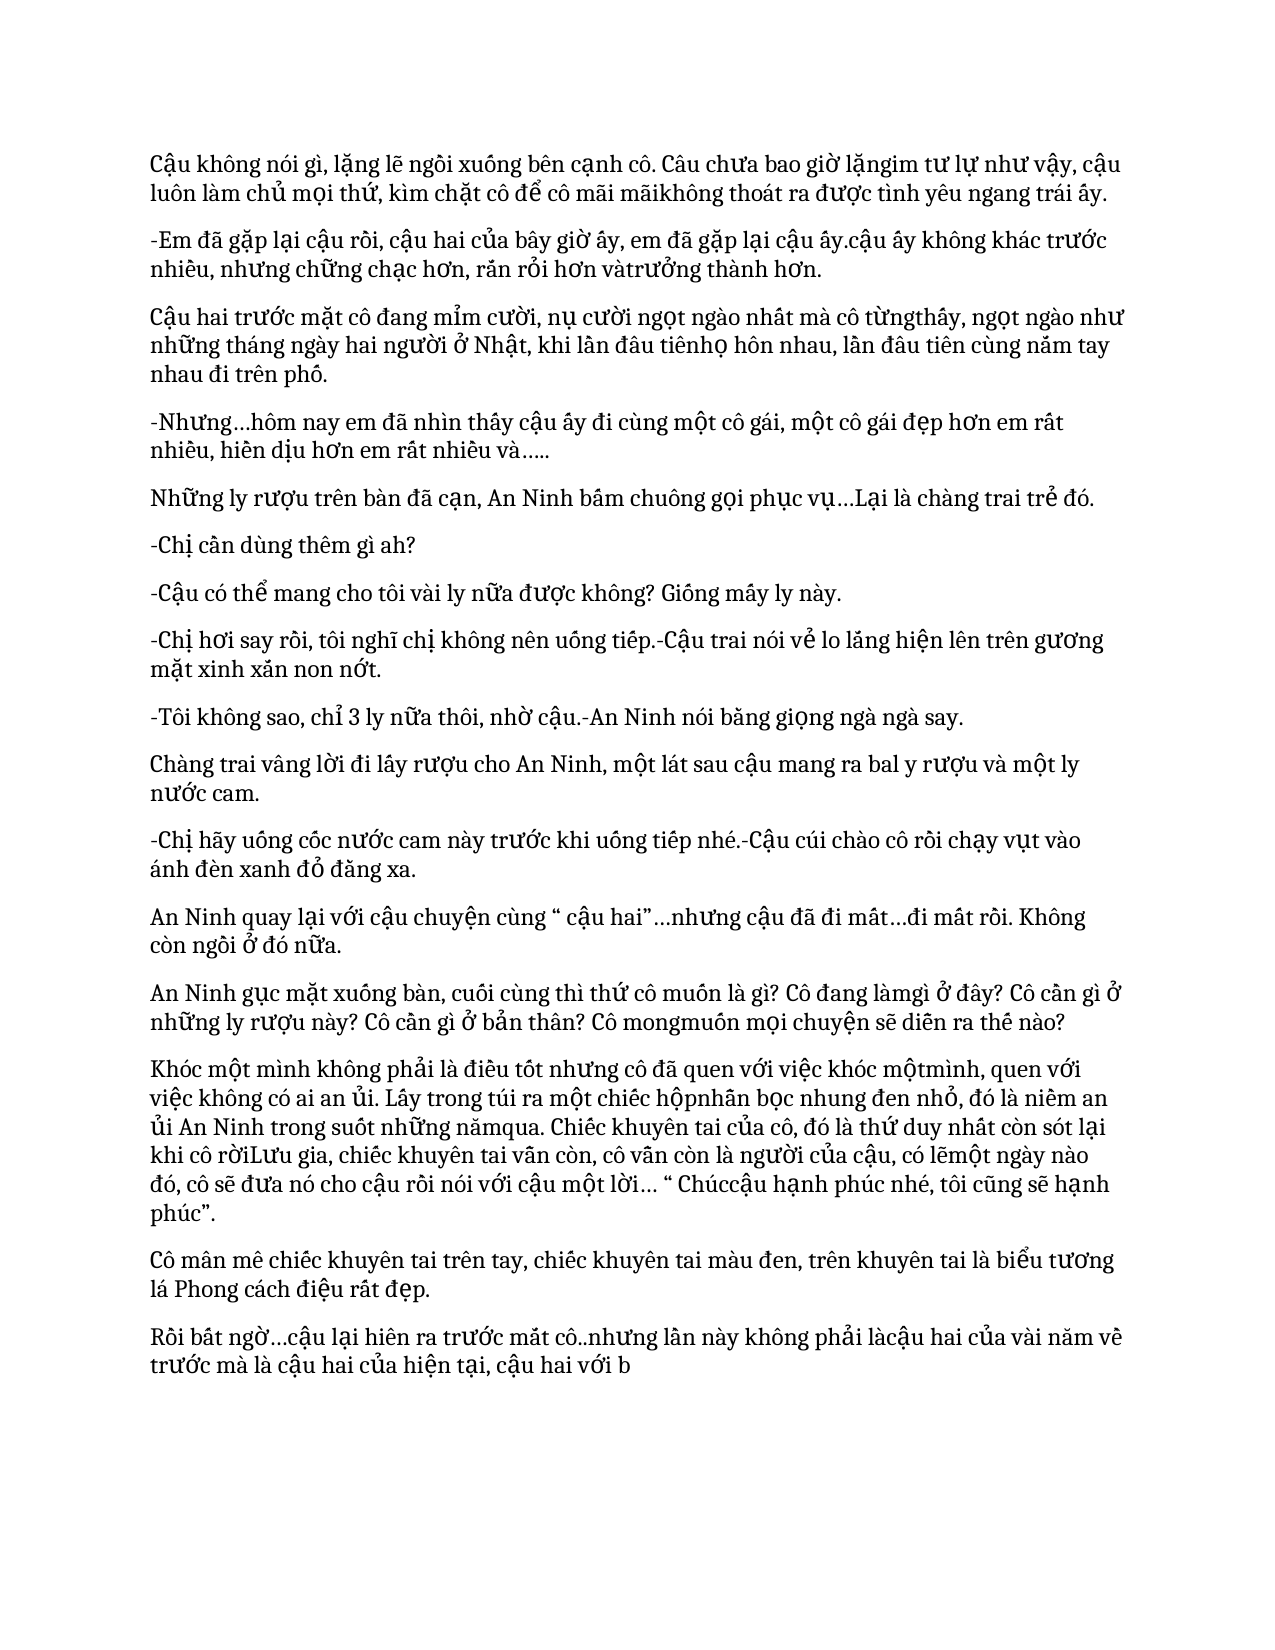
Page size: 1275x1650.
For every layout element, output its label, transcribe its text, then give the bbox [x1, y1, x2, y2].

text -Cậu có thể mang cho tôi vài ly nữa được không? Giống mấy ly này. [150, 579, 1125, 607]
text -Nhưng…hôm nay em đã nhìn thấy cậu ấy đi cùng một cô gái, một cô gái đẹp hơn em rất nhiều, hiền dịu hơn em rất nhiều và….. [150, 407, 1125, 465]
text Cậu không nói gì, lặng lẽ ngồi xuống bên cạnh cô. Câu chưa bao giờ lặngim tư lự như vậy, cậu luôn làm chủ mọi thứ, kìm chặt cô để cô mãi mãikhông thoát ra được tình yêu ngang trái ấy. [150, 150, 1125, 207]
text Cô mân mê chiếc khuyên tai trên tay, chiếc khuyên tai màu đen, trên khuyên tai là biểu tương lá Phong cách điệu rất đẹp. [150, 1246, 1125, 1304]
text Chàng trai vâng lời đi lấy rượu cho An Ninh, một lát sau cậu mang ra bal y rượu và một ly nước cam. [150, 750, 1125, 807]
text Khóc một mình không phải là điều tốt nhưng cô đã quen với việc khóc mộtmình, quen với việc không có ai an ủi. Lấy trong túi ra một chiếc hộpnhẫn bọc nhung đen nhỏ, đó là niềm an ủi An Ninh trong suốt những nămqua. Chiếc khuyên tai của cô, đó là thứ duy nhất còn sót lại khi cô rờiLưu gia, chiếc khuyên tai vẫn còn, cô vẫn còn là người của cậu, có lẽmột ngày nào đó, cô sẽ đưa nó cho cậu rồi nói với cậu một lời… “ Chúccậu hạnh phúc nhé, tôi cũng sẽ hạnh phúc”. [150, 1055, 1125, 1227]
text Những ly rượu trên bàn đã cạn, An Ninh bấm chuông gọi phục vụ…Lại là chàng trai trẻ đó. [150, 484, 1125, 512]
text An Ninh gục mặt xuống bàn, cuối cùng thì thứ cô muốn là gì? Cô đang làmgì ở đây? Cô cần gì ở những ly rượu này? Cô cần gì ở bản thân? Cô mongmuốn mọi chuyện sẽ diễn ra thế nào? [150, 979, 1125, 1036]
text -Tôi không sao, chỉ 3 ly nữa thôi, nhờ cậu.-An Ninh nói bằng giọng ngà ngà say. [150, 702, 1125, 731]
text An Ninh quay lại với cậu chuyện cùng “ cậu hai”…nhưng cậu đã đi mất…đi mất rồi. Không còn ngồi ở đó nữa. [150, 902, 1125, 960]
text Rồi bất ngờ…cậu lại hiên ra trước mắt cô..nhưng lần này không phải làcậu hai của vài năm về trước mà là cậu hai của hiện tại, cậu hai với b [150, 1322, 1125, 1437]
text -Chị hãy uống cốc nước cam này trước khi uống tiếp nhé.-Cậu cúi chào cô rồi chạy vụt vào ánh đèn xanh đỏ đằng xa. [150, 826, 1125, 884]
text Cậu hai trước mặt cô đang mỉm cười, nụ cười ngọt ngào nhất mà cô từngthấy, ngọt ngào như những tháng ngày hai người ở Nhật, khi lần đâu tiênhọ hôn nhau, lần đâu tiên cùng nắm tay nhau đi trên phố. [150, 302, 1125, 389]
text -Chị cần dùng thêm gì ah? [150, 531, 1125, 560]
text -Chị hơi say rồi, tôi nghĩ chị không nên uống tiếp.-Cậu trai nói vẻ lo lắng hiện lên trên gương mặt xinh xắn non nớt. [150, 626, 1125, 684]
text -Em đã gặp lại cậu rồi, cậu hai của bây giờ ấy, em đã gặp lại cậu ấy.cậu ấy không khác trước nhiều, nhưng chững chạc hơn, rắn rỏi hơn vàtrưởng thành hơn. [150, 226, 1125, 284]
